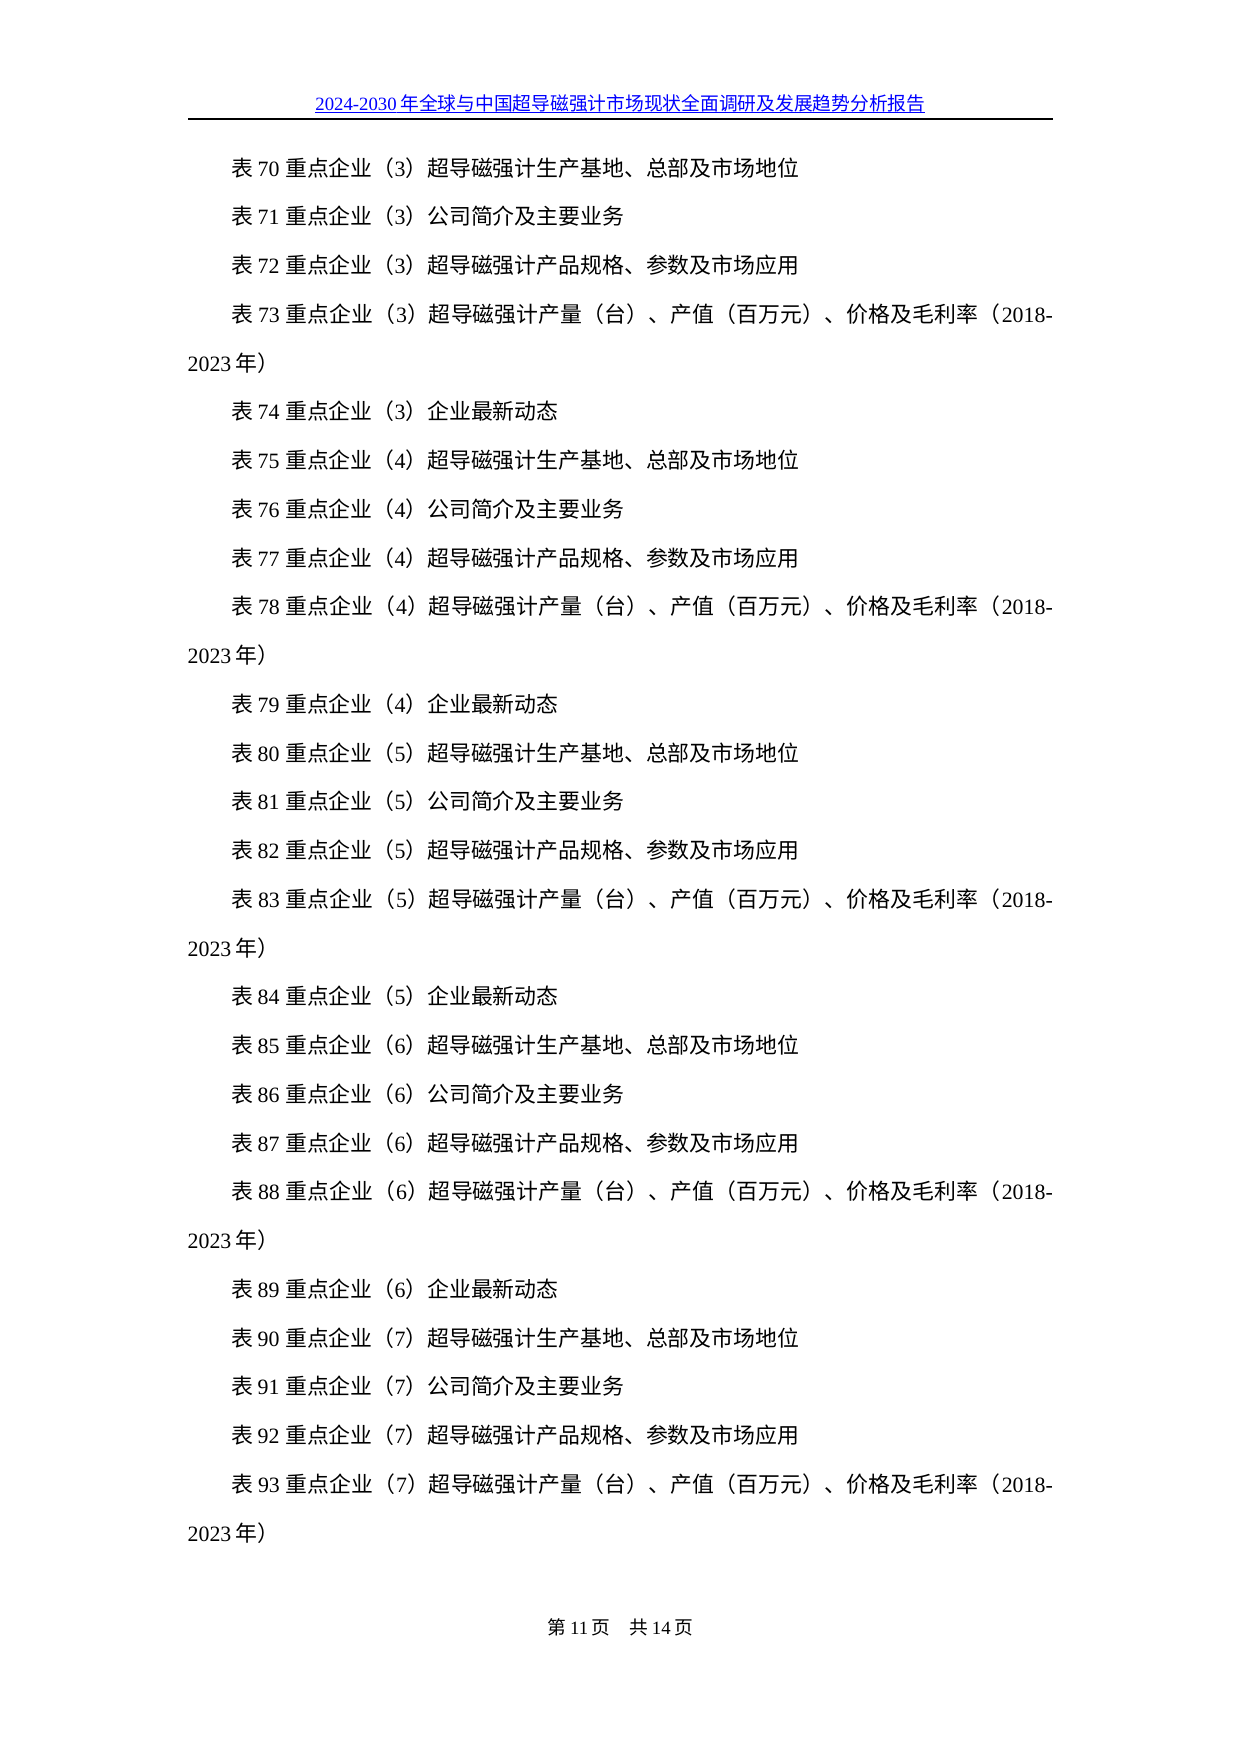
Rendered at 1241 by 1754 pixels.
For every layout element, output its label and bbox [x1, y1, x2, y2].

text [187, 150, 1053, 1548]
